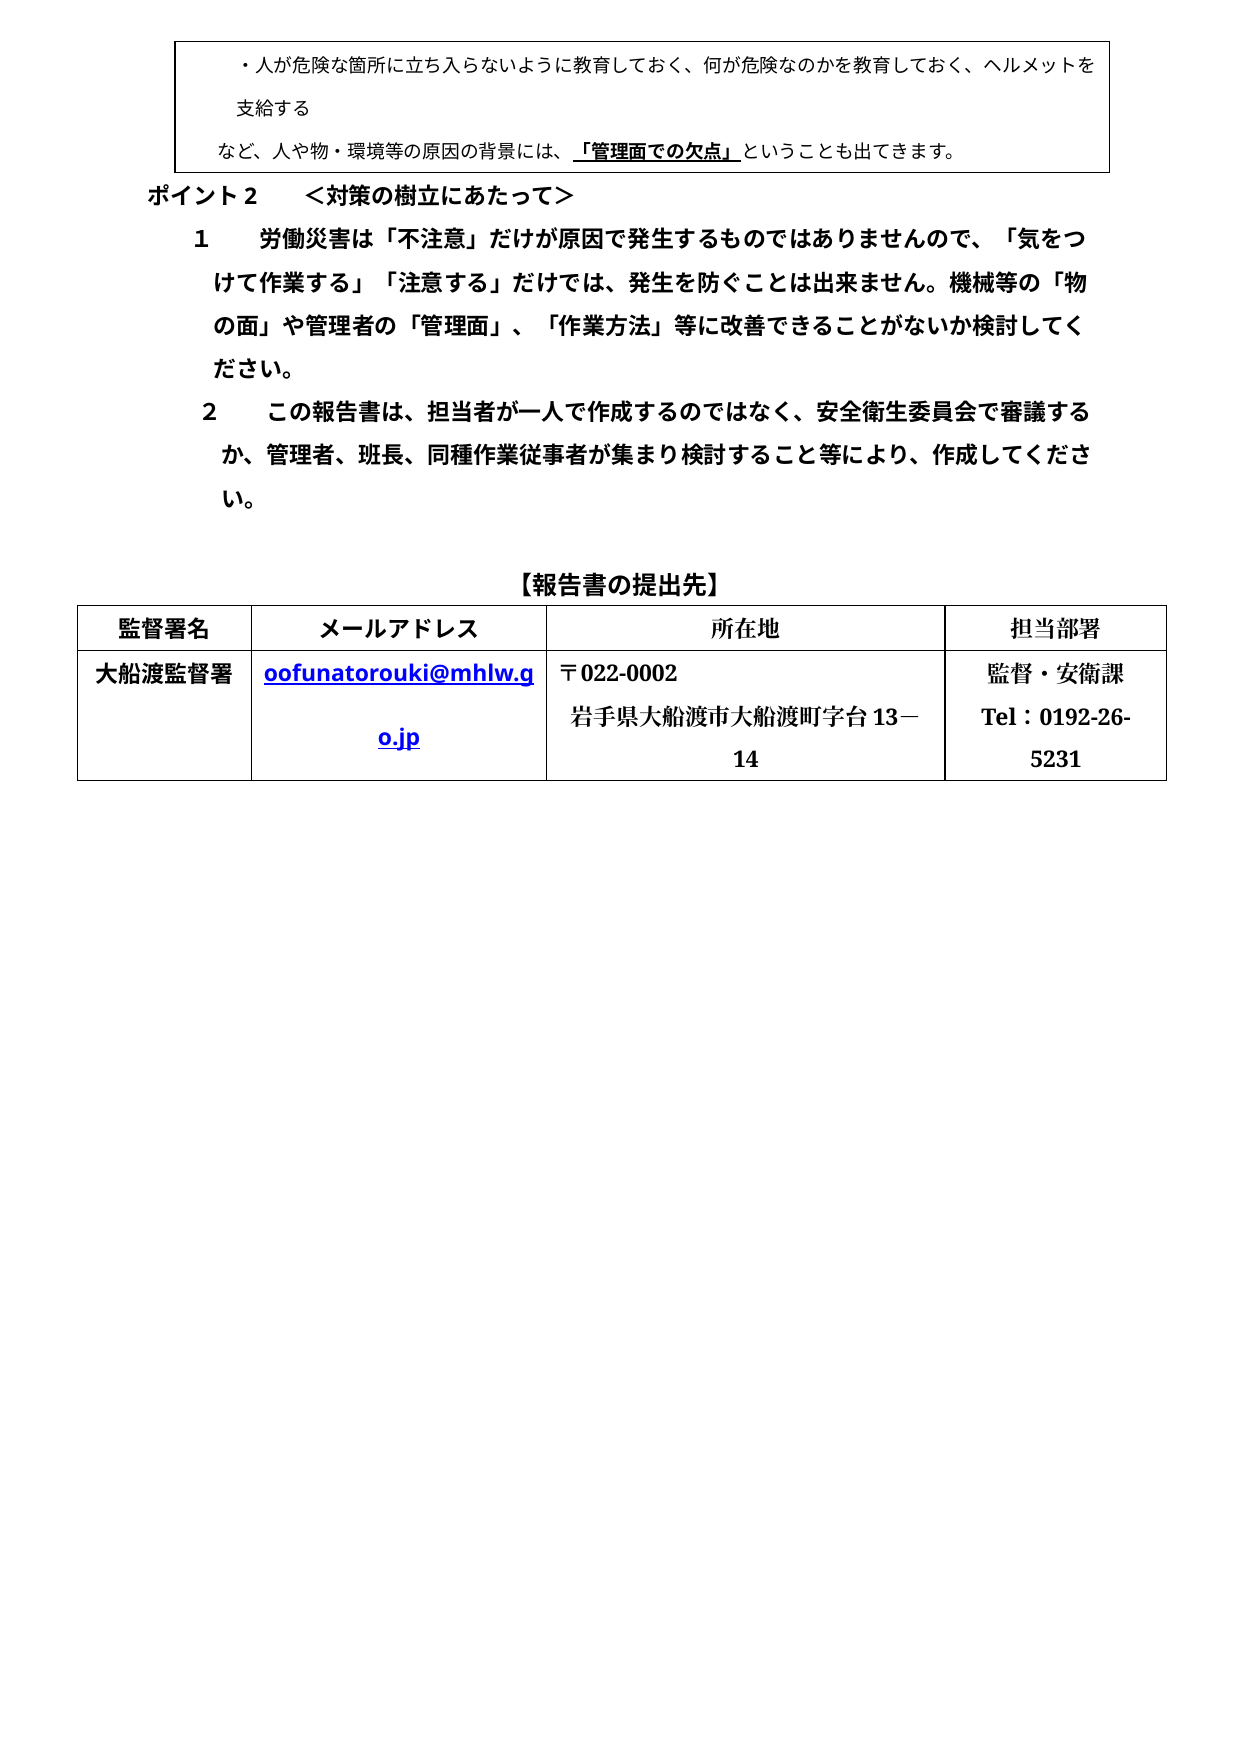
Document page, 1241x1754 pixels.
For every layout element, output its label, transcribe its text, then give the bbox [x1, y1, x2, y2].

table_header メールアドレス [252, 606, 546, 649]
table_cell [176, 42, 1109, 172]
table_header 担当部署 [946, 606, 1166, 649]
table_cell 大船渡監督署 [78, 651, 251, 780]
table_cell oofunatorouki@mhlw.go.jp [252, 651, 546, 780]
text ２ この報告書は、担当者が一人で作成するのではなく、安全衛生委員会で審議するか、管理者、班長、同種作業従事者が集まり検討すること等により、作成してください。 [198, 389, 1092, 519]
text ポイント2 ＜対策の樹立にあたって＞ [148, 173, 1005, 216]
table_cell 〒022-0002 岩手県大船渡市大船渡町字台13－14 [547, 651, 944, 780]
text １ 労働災害は「不注意」だけが原因で発生するものではありませんので、「気をつけて作業する」「注意する」だけでは、発生を防ぐことは出来ません。機械等の「物の面」や管理者の「管理面」、「作業方法」等に改善できることがないか検討してください。 [191, 216, 1088, 389]
table_header 所在地 [547, 606, 944, 649]
table_cell 監督・安衛課 Tel：0192-26-5231 [946, 651, 1166, 780]
text 【報告書の提出先】 [59, 562, 1092, 605]
table_header 監督署名 [78, 606, 251, 649]
